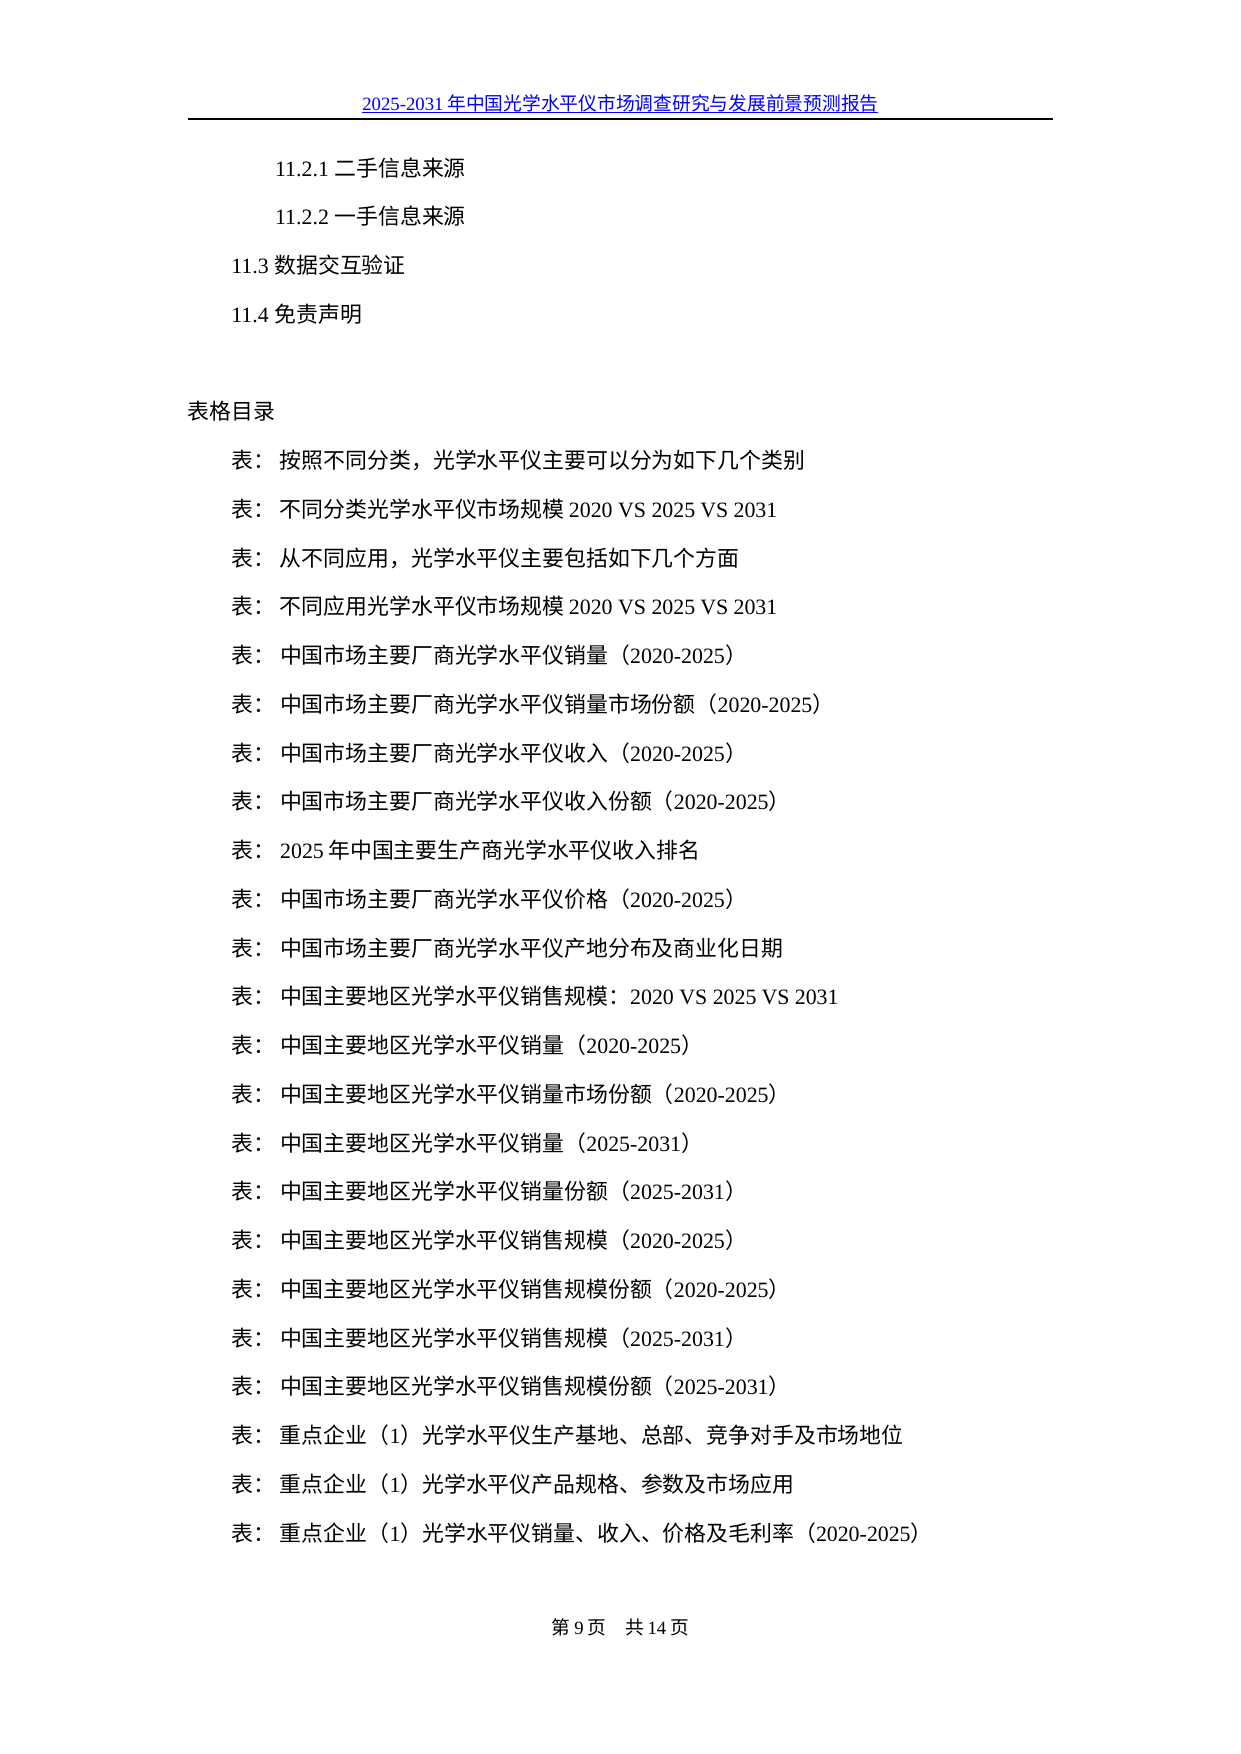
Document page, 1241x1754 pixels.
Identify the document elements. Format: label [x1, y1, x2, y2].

text [187, 150, 1053, 1548]
